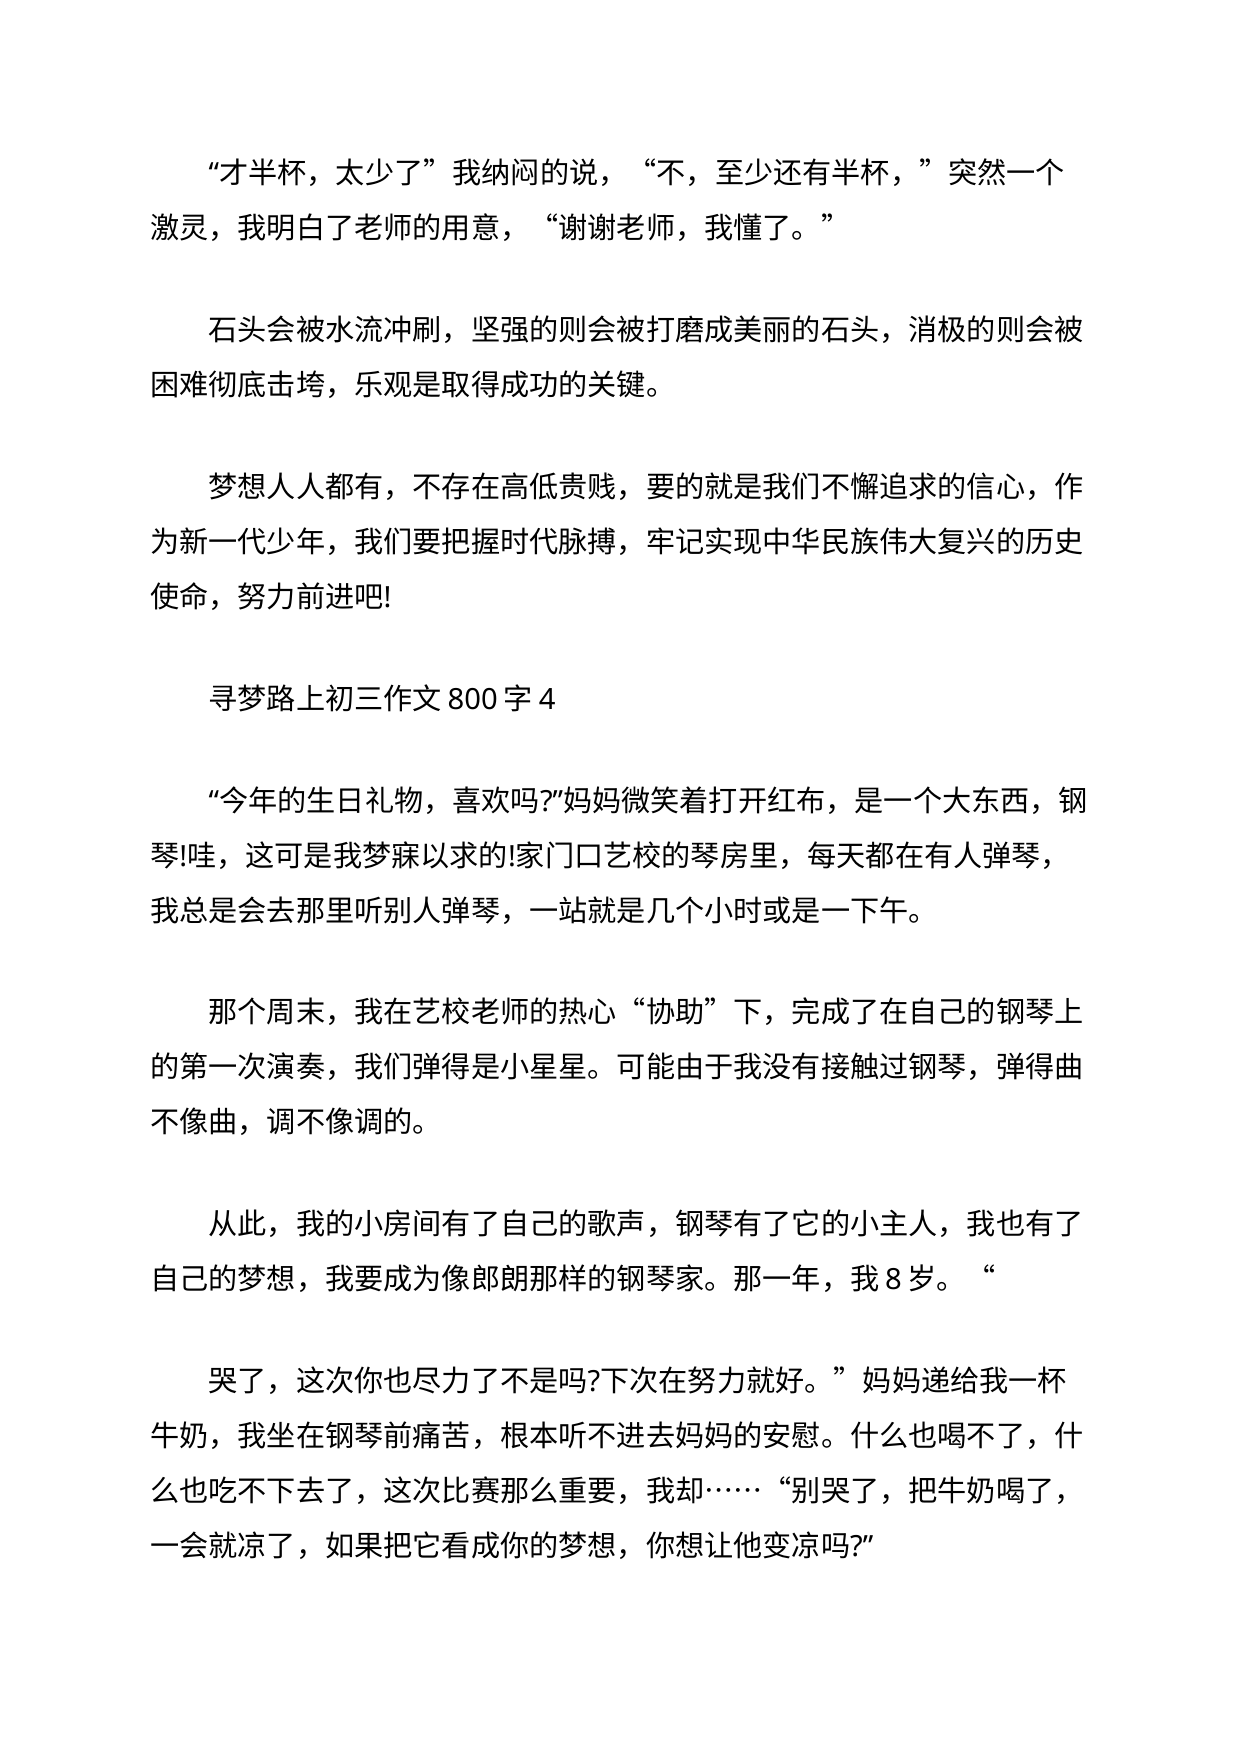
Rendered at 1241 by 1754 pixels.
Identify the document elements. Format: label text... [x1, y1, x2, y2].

text 从此，我的小房间有了自己的歌声，钢琴有了它的小主人，我也有了自己的梦想，我要成为像郎朗那样的钢琴家。那一年，我8岁。“ [150, 1201, 1090, 1298]
text 梦想人人都有，不存在高低贵贱，要的就是我们不懈追求的信心，作为新一代少年，我们要把握时代脉搏，牢记实现中华民族伟大复兴的历史使命，努力前进吧! [150, 463, 1090, 616]
text 那个周末，我在艺校老师的热心“协助”下，完成了在自己的钢琴上的第一次演奏，我们弹得是小星星。可能由于我没有接触过钢琴，弹得曲不像曲，调不像调的。 [150, 989, 1090, 1141]
text 石头会被水流冲刷，坚强的则会被打磨成美丽的石头，消极的则会被困难彻底击垮，乐观是取得成功的关键。 [150, 307, 1090, 404]
text “今年的生日礼物，喜欢吗?”妈妈微笑着打开红布，是一个大东西，钢琴!哇，这可是我梦寐以求的!家门口艺校的琴房里，每天都在有人弹琴，我总是会去那里听别人弹琴，一站就是几个小时或是一下午。 [150, 777, 1090, 929]
text 寻梦路上初三作文800字4 [150, 675, 1090, 718]
text “才半杯，太少了”我纳闷的说，“不，至少还有半杯，”突然一个激灵，我明白了老师的用意，“谢谢老师，我懂了。” [150, 150, 1090, 247]
text 哭了，这次你也尽力了不是吗?下次在努力就好。”妈妈递给我一杯牛奶，我坐在钢琴前痛苦，根本听不进去妈妈的安慰。什么也喝不了，什么也吃不下去了，这次比赛那么重要，我却……“别哭了，把牛奶喝了，一会就凉了，如果把它看成你的梦想，你想让他变凉吗?” [150, 1357, 1090, 1564]
